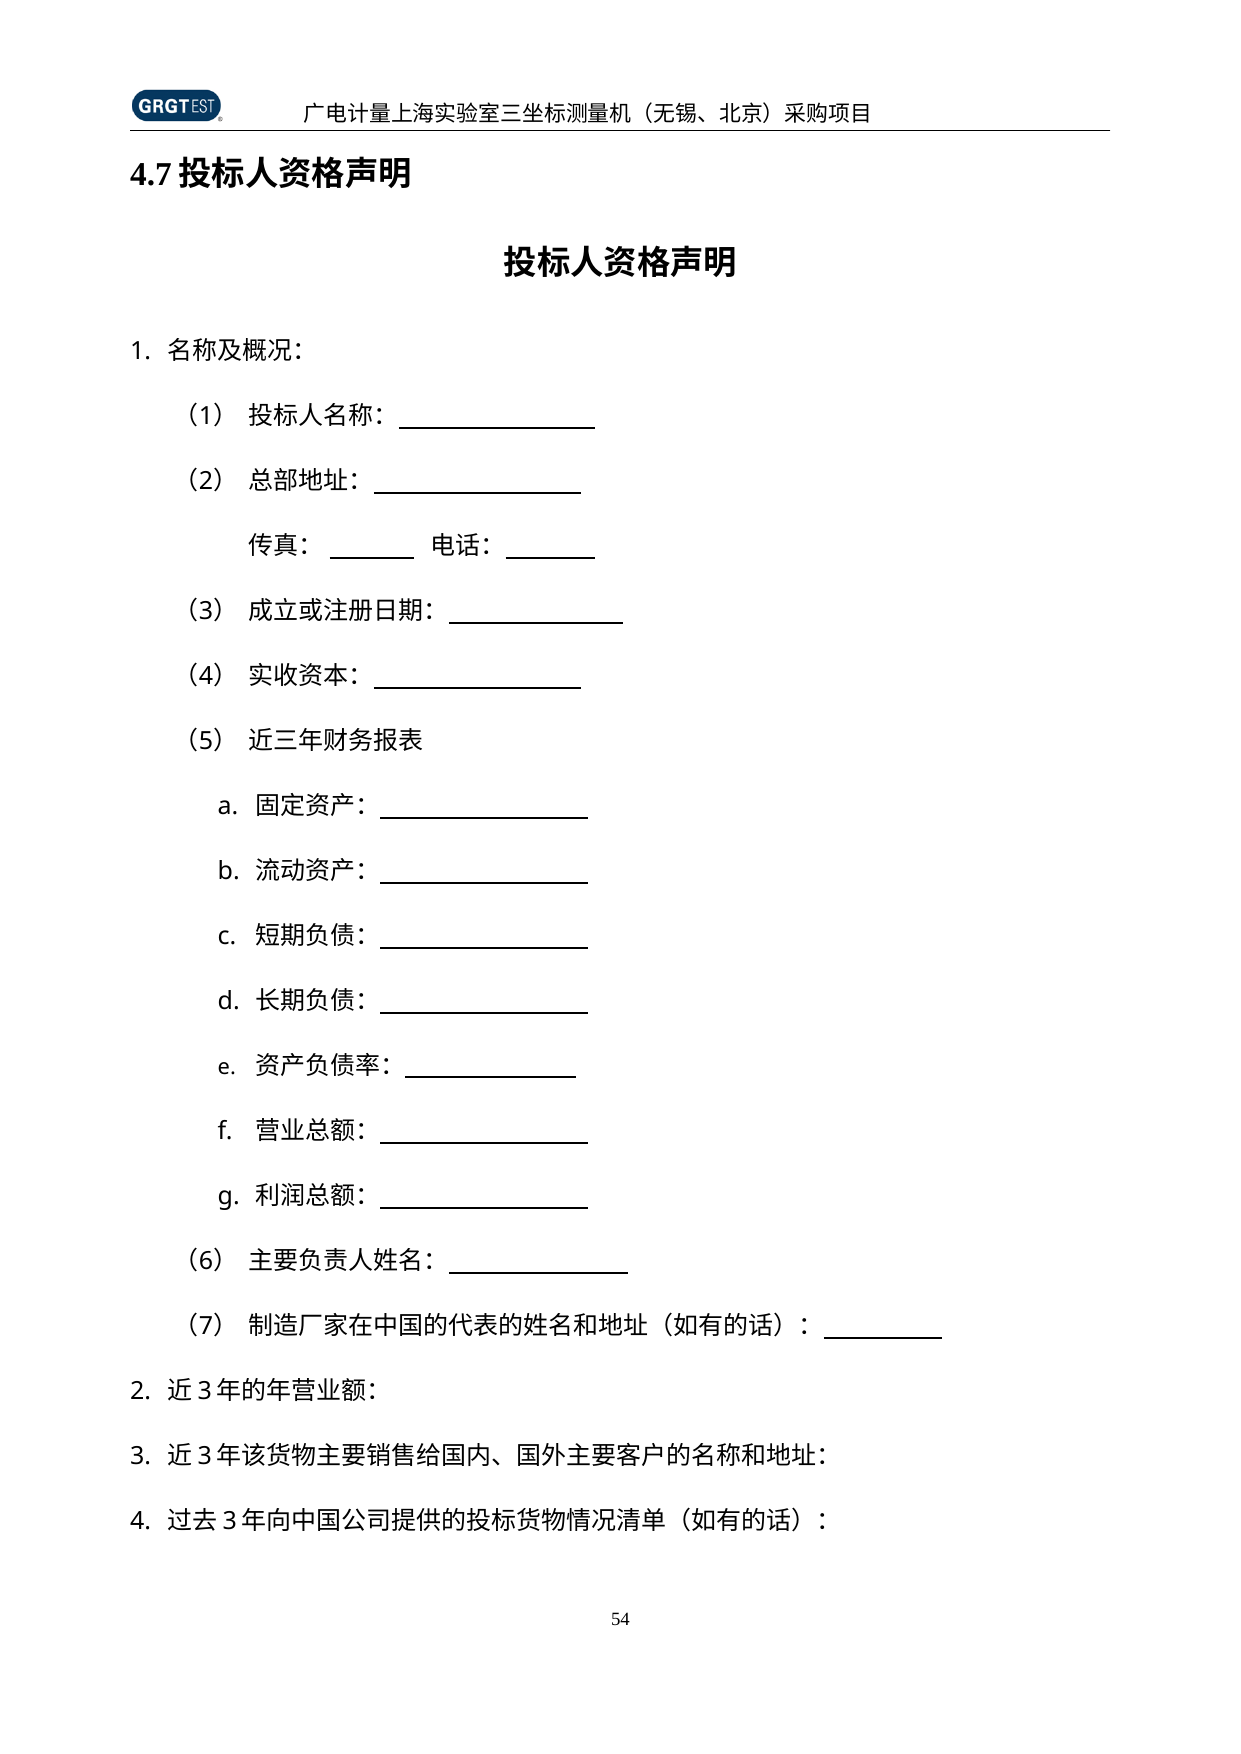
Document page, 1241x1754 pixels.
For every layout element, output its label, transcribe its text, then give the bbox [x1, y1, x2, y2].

list 近3年该货物主要销售给国内、国外主要客户的名称和地址： [130, 1421, 1110, 1486]
list 长期负债： [217, 966, 1110, 1031]
subtitle 4.7投标人资格声明 [130, 138, 1110, 203]
list 投标人名称： [174, 381, 1110, 446]
list 总部地址： [174, 446, 1110, 511]
list 营业总额： [217, 1096, 1110, 1161]
list 实收资本： [174, 641, 1110, 706]
list 主要负责人姓名： [174, 1226, 1110, 1291]
text 传真： 电话： [249, 511, 1110, 576]
list 制造厂家在中国的代表的姓名和地址（如有的话）： [174, 1291, 1110, 1356]
text 投标人资格声明 [130, 227, 1110, 292]
list 近3年的年营业额： [130, 1356, 1110, 1421]
list 短期负债： [217, 901, 1110, 966]
list 名称及概况： [130, 316, 1110, 381]
list 近三年财务报表 [174, 706, 1110, 771]
list 过去3年向中国公司提供的投标货物情况清单（如有的话）： [130, 1486, 1110, 1551]
picture [129, 88, 224, 122]
list 利润总额： [217, 1161, 1110, 1226]
list 固定资产： [217, 771, 1110, 836]
list 成立或注册日期： [174, 576, 1110, 641]
list 流动资产： [217, 836, 1110, 901]
list 资产负债率： [217, 1031, 1110, 1096]
